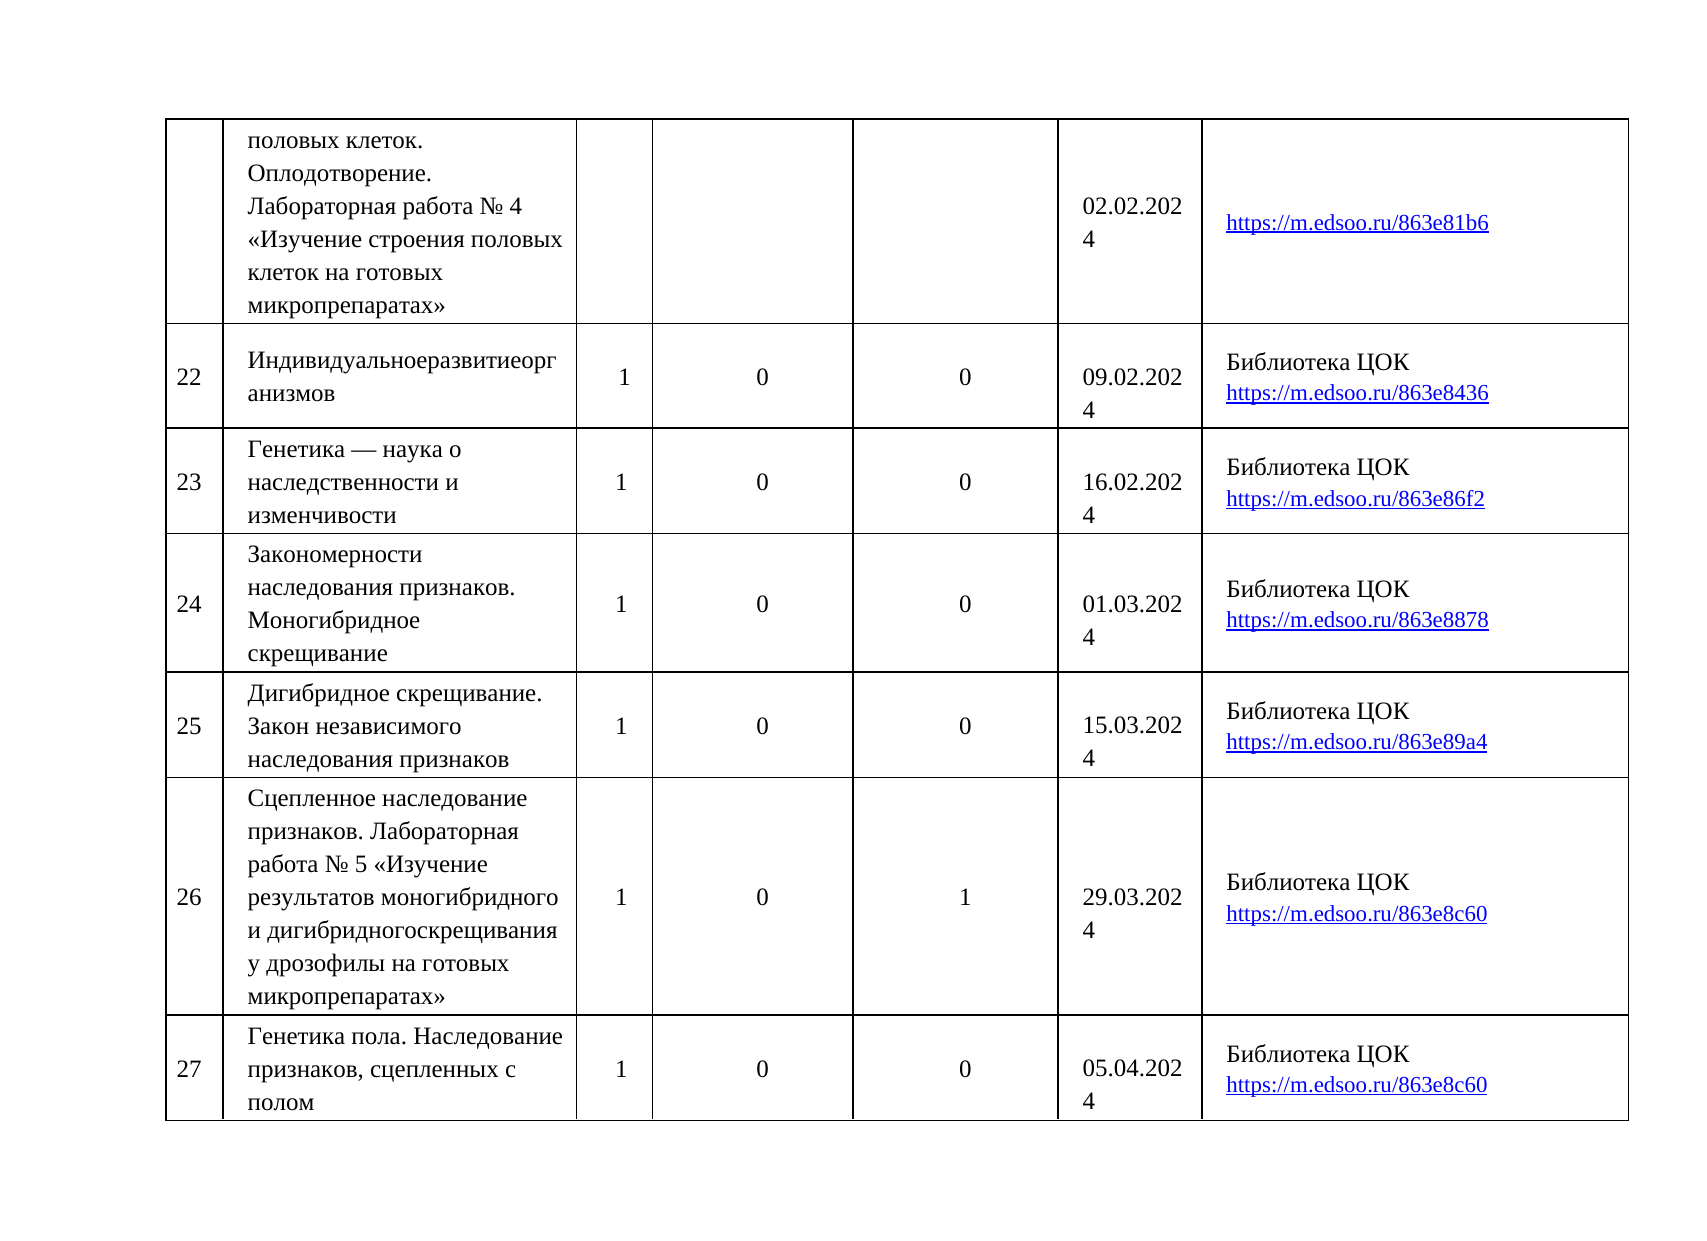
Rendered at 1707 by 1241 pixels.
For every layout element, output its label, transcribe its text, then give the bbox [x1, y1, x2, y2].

table_cell 0 [854, 534, 1057, 671]
table_cell 0 [854, 429, 1057, 533]
table_cell 15.03.2024 [1059, 673, 1201, 777]
table_cell Генетика пола. Наследование признаков, сцепленных с полом [224, 1016, 576, 1119]
table_cell 0 [653, 778, 852, 1014]
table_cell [1203, 120, 1628, 323]
table_cell 02.02.2024 [1059, 120, 1201, 323]
table_cell 0 [653, 120, 852, 323]
table_cell Генетика — наука о наследственности и изменчивости [224, 429, 576, 533]
table_cell 0 [854, 324, 1057, 427]
table_cell 01.03.2024 [1059, 534, 1201, 671]
table_cell Библиотека ЦОК https://m.edsoo.ru/863e86f2 [1203, 429, 1628, 533]
table_cell 29.03.2024 [1059, 778, 1201, 1014]
table_cell Сцепленное наследование признаков. Лабораторная работа № 5 «Изучение результатов моногибридного и дигибридногоскрещивания у дрозофилы на готовых микропрепаратах» [224, 778, 576, 1014]
table_cell 0 [653, 429, 852, 533]
table_cell 24 [167, 534, 222, 671]
table_cell 1 [577, 324, 652, 427]
table_cell Библиотека ЦОК https://m.edsoo.ru/863e8436 [1203, 324, 1628, 427]
table_cell 09.02.2024 [1059, 324, 1201, 427]
table_cell 23 [167, 429, 222, 533]
table_cell Библиотека ЦОК https://m.edsoo.ru/863e89a4 [1203, 673, 1628, 777]
table_cell 1 [577, 778, 652, 1014]
table_cell 21 [167, 120, 222, 323]
table_cell 0 [854, 673, 1057, 777]
table_cell 16.02.2024 [1059, 429, 1201, 533]
table_cell 1 [577, 120, 652, 323]
table_cell 1 [577, 429, 652, 533]
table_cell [224, 120, 576, 323]
table_cell 26 [167, 778, 222, 1014]
table_cell 0 [653, 673, 852, 777]
table_cell Дигибридное скрещивание. Закон независимого наследования признаков [224, 673, 576, 777]
table_cell 22 [167, 324, 222, 427]
table_cell 1 [854, 120, 1057, 323]
table_cell 1 [577, 534, 652, 671]
table_cell 05.04.2024 [1059, 1016, 1201, 1119]
table_cell 1 [577, 673, 652, 777]
table_cell 0 [854, 1016, 1057, 1119]
table_cell 1 [577, 1016, 652, 1119]
table_cell 0 [653, 324, 852, 427]
table_cell Библиотека ЦОК https://m.edsoo.ru/863e8878 [1203, 534, 1628, 671]
table_cell Индивидуальноеразвитиеорганизмов [224, 324, 576, 427]
table_cell 0 [653, 1016, 852, 1119]
table_cell Закономерности наследования признаков. Моногибридное скрещивание [224, 534, 576, 671]
table_cell 27 [167, 1016, 222, 1119]
table_cell Библиотека ЦОК https://m.edsoo.ru/863e8c60 [1203, 778, 1628, 1014]
table_cell 1 [854, 778, 1057, 1014]
table_cell 0 [653, 534, 852, 671]
table_cell 25 [167, 673, 222, 777]
table_cell Библиотека ЦОК https://m.edsoo.ru/863e8c60 [1203, 1016, 1628, 1119]
